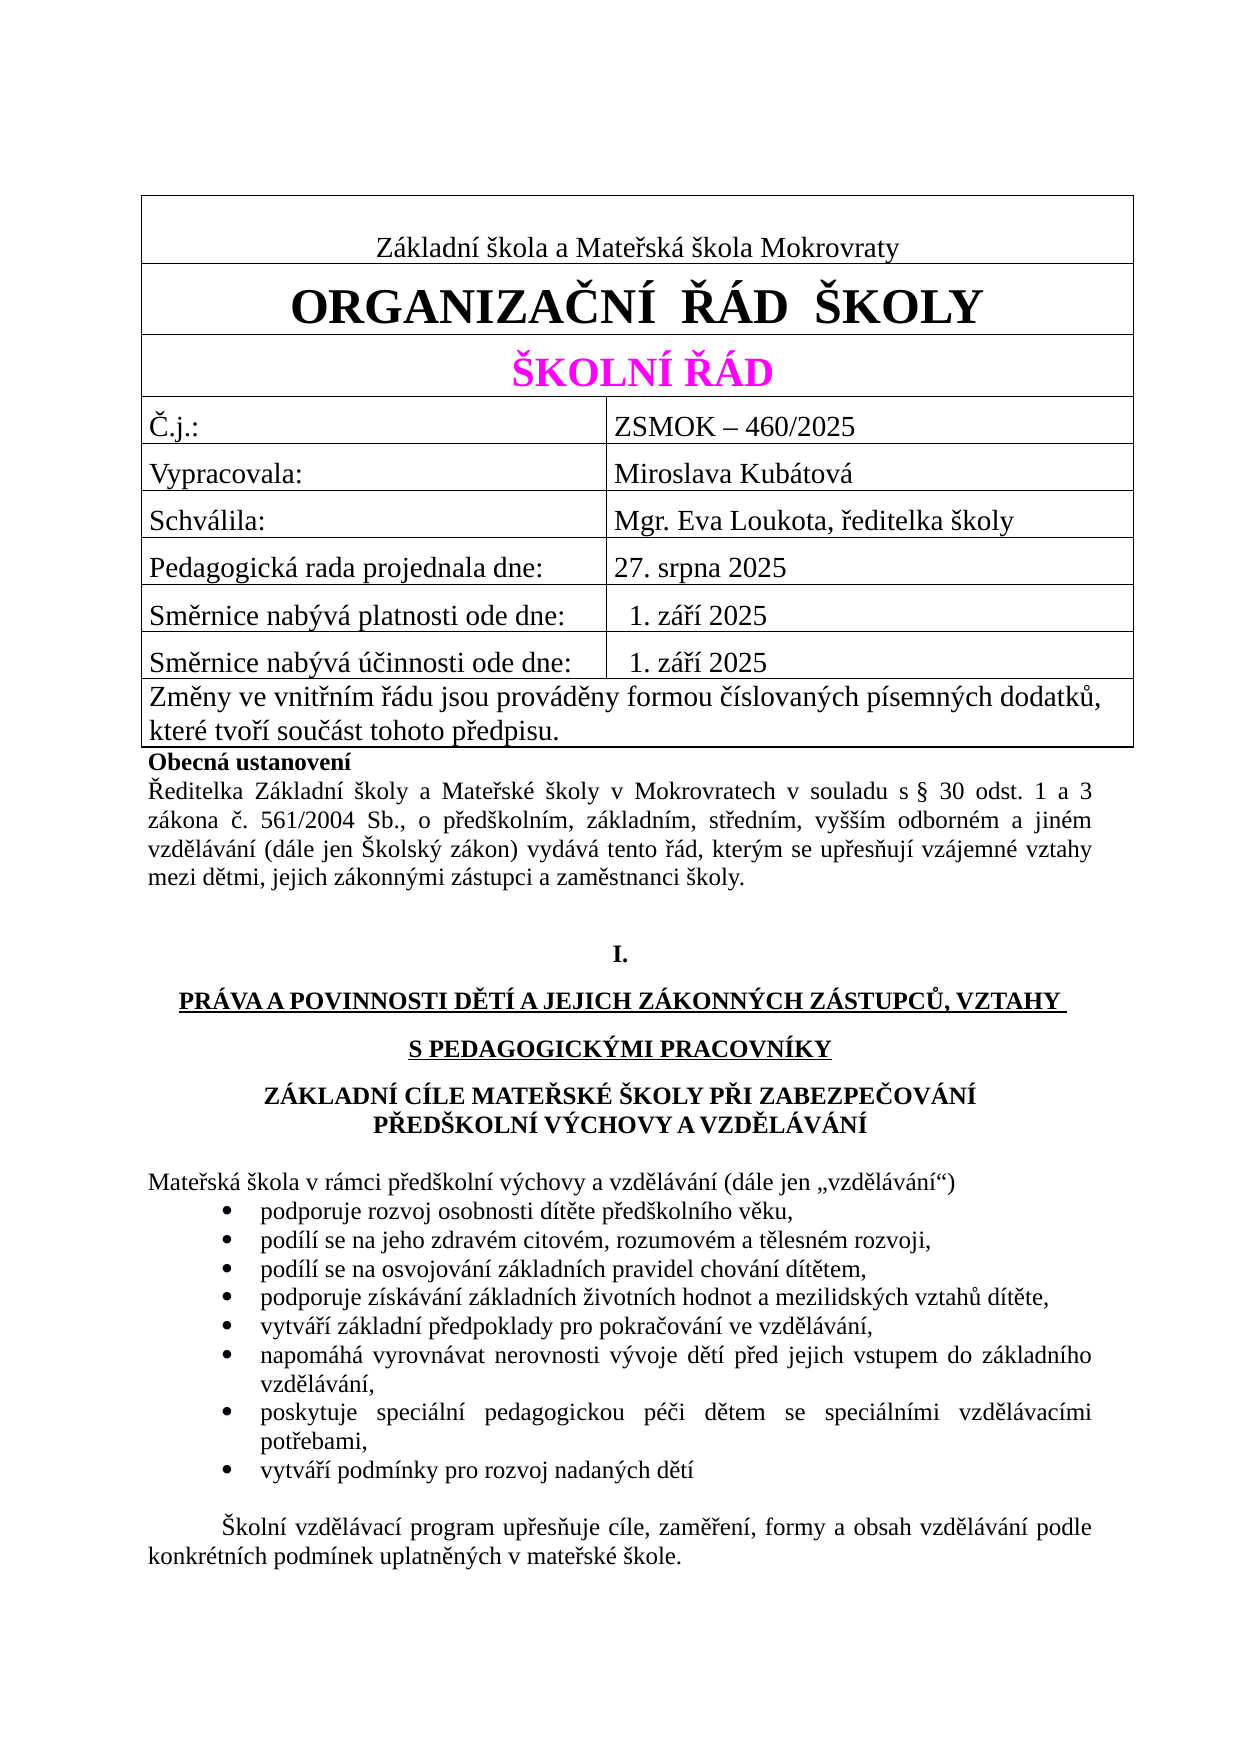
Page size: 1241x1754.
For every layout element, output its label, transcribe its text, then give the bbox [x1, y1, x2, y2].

table_cell Č.j.: [142, 397, 606, 443]
text S PEDAGOGICKÝMI PRACOVNÍKY [148, 1034, 1093, 1062]
list vytváří základní předpoklady pro pokračování ve vzdělávání, [223, 1311, 1093, 1340]
table_cell Změny ve vnitřním řádu jsou prováděny formou číslovaných písemných dodatků, které tvoří součást tohoto předpisu. [142, 679, 1133, 746]
table_cell ZSMOK – 460/2025 [607, 397, 1133, 443]
table_cell 1. září 2025 [607, 585, 1133, 631]
text Obecná ustanovení [148, 748, 1093, 776]
table_cell Směrnice nabývá účinnosti ode dne: [142, 632, 606, 678]
list vytváří podmínky pro rozvoj nadaných dětí [223, 1455, 1093, 1484]
table_cell Schválila: [142, 491, 606, 537]
text Školní vzdělávací program upřesňuje cíle, zaměření, formy a obsah vzdělávání podle konkrétních podmínek uplatněných v mateřské škole. [148, 1512, 1093, 1570]
list podporuje rozvoj osobnosti dítěte předškolního věku, [223, 1196, 1093, 1225]
table_cell Směrnice nabývá platnosti ode dne: [142, 585, 606, 631]
table_cell 27. srpna 2025 [607, 538, 1133, 584]
list podporuje získávání základních životních hodnot a mezilidských vztahů dítěte, [223, 1282, 1093, 1311]
table_cell 1. září 2025 [607, 632, 1133, 678]
table_cell ORGANIZAČNÍ ŘÁD ŠKOLY [142, 264, 1133, 334]
table_header Základní škola a Mateřská škola Mokrovraty [142, 196, 1133, 263]
text PŘEDŠKOLNÍ VÝCHOVY A VZDĚLÁVÁNÍ [148, 1110, 1093, 1139]
table_cell Mgr. Eva Loukota, ředitelka školy [607, 491, 1133, 537]
text PRÁVA A POVINNOSTI DĚTÍ A JEJICH ZÁKONNÝCH ZÁSTUPCŮ, VZTAHY [148, 986, 1093, 1015]
list poskytuje speciální pedagogickou péči dětem se speciálními vzdělávacími potřebami, [223, 1397, 1093, 1455]
table_cell Pedagogická rada projednala dne: [142, 538, 606, 584]
text Mateřská škola v rámci předškolní výchovy a vzdělávání (dále jen „vzdělávání“) [148, 1167, 1093, 1196]
table_cell Miroslava Kubátová [607, 444, 1133, 490]
text Ředitelka Základní školy a Mateřské školy v Mokrovratech v souladu s § 30 odst. 1 a 3 zákona č. 561/2004 Sb., o předškolním, základním, středním, vyšším odborném a jiném vzdělávání (dále jen Školský zákon) vydává tento řád, kterým se upřesňují vzájemné vztahy mezi dětmi, jejich zákonnými zástupci a zaměstnanci školy. [148, 776, 1093, 891]
list podílí se na osvojování základních pravidel chování dítětem, [223, 1254, 1093, 1282]
text ZÁKLADNÍ CÍLE MATEŘSKÉ ŠKOLY PŘI ZABEZPEČOVÁNÍ [148, 1081, 1093, 1110]
table_cell Vypracovala: [142, 444, 606, 490]
table_cell ŠKOLNÍ ŘÁD [142, 335, 1133, 396]
text I. [148, 939, 1093, 967]
list napomáhá vyrovnávat nerovnosti vývoje dětí před jejich vstupem do základního vzdělávání, [223, 1340, 1093, 1397]
list podílí se na jeho zdravém citovém, rozumovém a tělesném rozvoji, [223, 1225, 1093, 1254]
